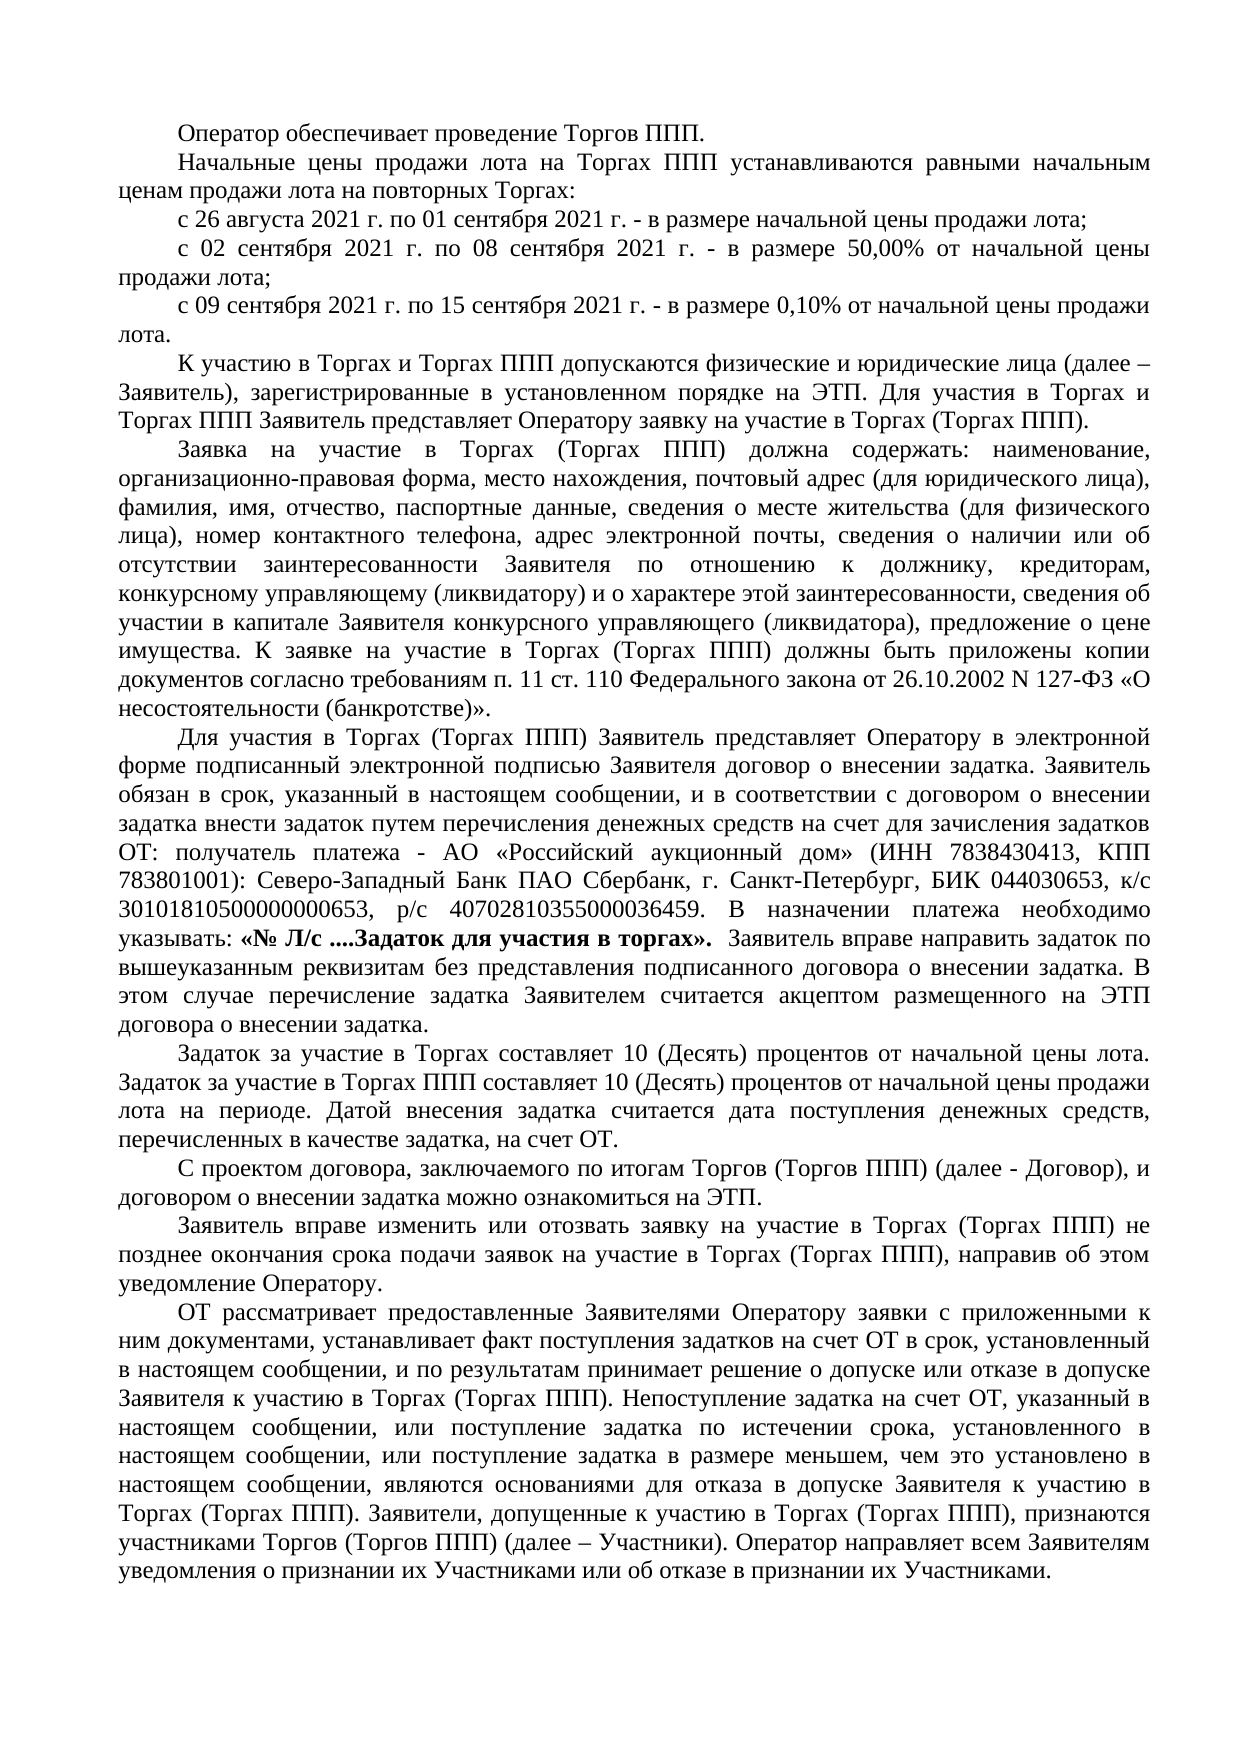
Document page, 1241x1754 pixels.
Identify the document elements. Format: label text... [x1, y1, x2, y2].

text Задаток за участие в Торгах составляет 10 (Десять) процентов от начальной цены лота. Задаток за участие в Торгах ППП составляет 10 (Десять) процентов от начальной цены продажи лота на периоде. Датой внесения задатка считается дата поступления денежных средств, перечисленных в качестве задатка, на счет ОТ. [118, 1038, 1151, 1153]
text с 26 августа 2021 г. по 01 сентября 2021 г. - в размере начальной цены продажи лота; [118, 204, 1151, 233]
text Для участия в Торгах (Торгах ППП) Заявитель представляет Оператору в электронной форме подписанный электронной подписью Заявителя договор о внесении задатка. Заявитель обязан в срок, указанный в настоящем сообщении, и в соответствии с договором о внесении задатка внести задаток путем перечисления денежных средств на счет для зачисления задатков ОТ: получатель платежа - АО «Российский аукционный дом» (ИНН 7838430413, КПП 783801001): Северо-Западный Банк ПАО Сбербанк, г. Санкт-Петербург, БИК 044030653, к/с 30101810500000000653, р/с 40702810355000036459. В назначении платежа необходимо указывать: «№ Л/с ....Задаток для участия в торгах». Заявитель вправе направить задаток по вышеуказанным реквизитам без представления подписанного договора о внесении задатка. В этом случае перечисление задатка Заявителем считается акцептом размещенного на ЭТП договора о внесении задатка. [118, 722, 1151, 1038]
text Начальные цены продажи лота на Торгах ППП устанавливаются равными начальным ценам продажи лота на повторных Торгах: [118, 147, 1151, 204]
text К участию в Торгах и Торгах ППП допускаются физические и юридические лица (далее – Заявитель), зарегистрированные в установленном порядке на ЭТП. Для участия в Торгах и Торгах ППП Заявитель представляет Оператору заявку на участие в Торгах (Торгах ППП). [118, 348, 1151, 434]
text с 09 сентября 2021 г. по 15 сентября 2021 г. - в размере 0,10% от начальной цены продажи лота. [118, 291, 1151, 348]
text Оператор обеспечивает проведение Торгов ППП. [118, 118, 1151, 147]
text С проектом договора, заключаемого по итогам Торгов (Торгов ППП) (далее - Договор), и договором о внесении задатка можно ознакомиться на ЭТП. [118, 1153, 1151, 1211]
text ОТ рассматривает предоставленные Заявителями Оператору заявки с приложенными к ним документами, устанавливает факт поступления задатков на счет ОТ в срок, установленный в настоящем сообщении, и по результатам принимает решение о допуске или отказе в допуске Заявителя к участию в Торгах (Торгах ППП). Непоступление задатка на счет ОТ, указанный в настоящем сообщении, или поступление задатка по истечении срока, установленного в настоящем сообщении, или поступление задатка в размере меньшем, чем это установлено в настоящем сообщении, являются основаниями для отказа в допуске Заявителя к участию в Торгах (Торгах ППП). Заявители, допущенные к участию в Торгах (Торгах ППП), признаются участниками Торгов (Торгов ППП) (далее – Участники). Оператор направляет всем Заявителям уведомления о признании их Участниками или об отказе в признании их Участниками. [118, 1297, 1151, 1584]
text Заявитель вправе изменить или отозвать заявку на участие в Торгах (Торгах ППП) не позднее окончания срока подачи заявок на участие в Торгах (Торгах ППП), направив об этом уведомление Оператору. [118, 1211, 1151, 1297]
text с 02 сентября 2021 г. по 08 сентября 2021 г. - в размере 50,00% от начальной цены продажи лота; [118, 233, 1151, 291]
text Заявка на участие в Торгах (Торгах ППП) должна содержать: наименование, организационно-правовая форма, место нахождения, почтовый адрес (для юридического лица), фамилия, имя, отчество, паспортные данные, сведения о месте жительства (для физического лица), номер контактного телефона, адрес электронной почты, сведения о наличии или об отсутствии заинтересованности Заявителя по отношению к должнику, кредиторам, конкурсному управляющему (ликвидатору) и о характере этой заинтересованности, сведения об участии в капитале Заявителя конкурсного управляющего (ликвидатора), предложение о цене имущества. К заявке на участие в Торгах (Торгах ППП) должны быть приложены копии документов согласно требованиям п. 11 ст. 110 Федерального закона от 26.10.2002 N 127-ФЗ «О несостоятельности (банкротстве)». [118, 434, 1151, 722]
